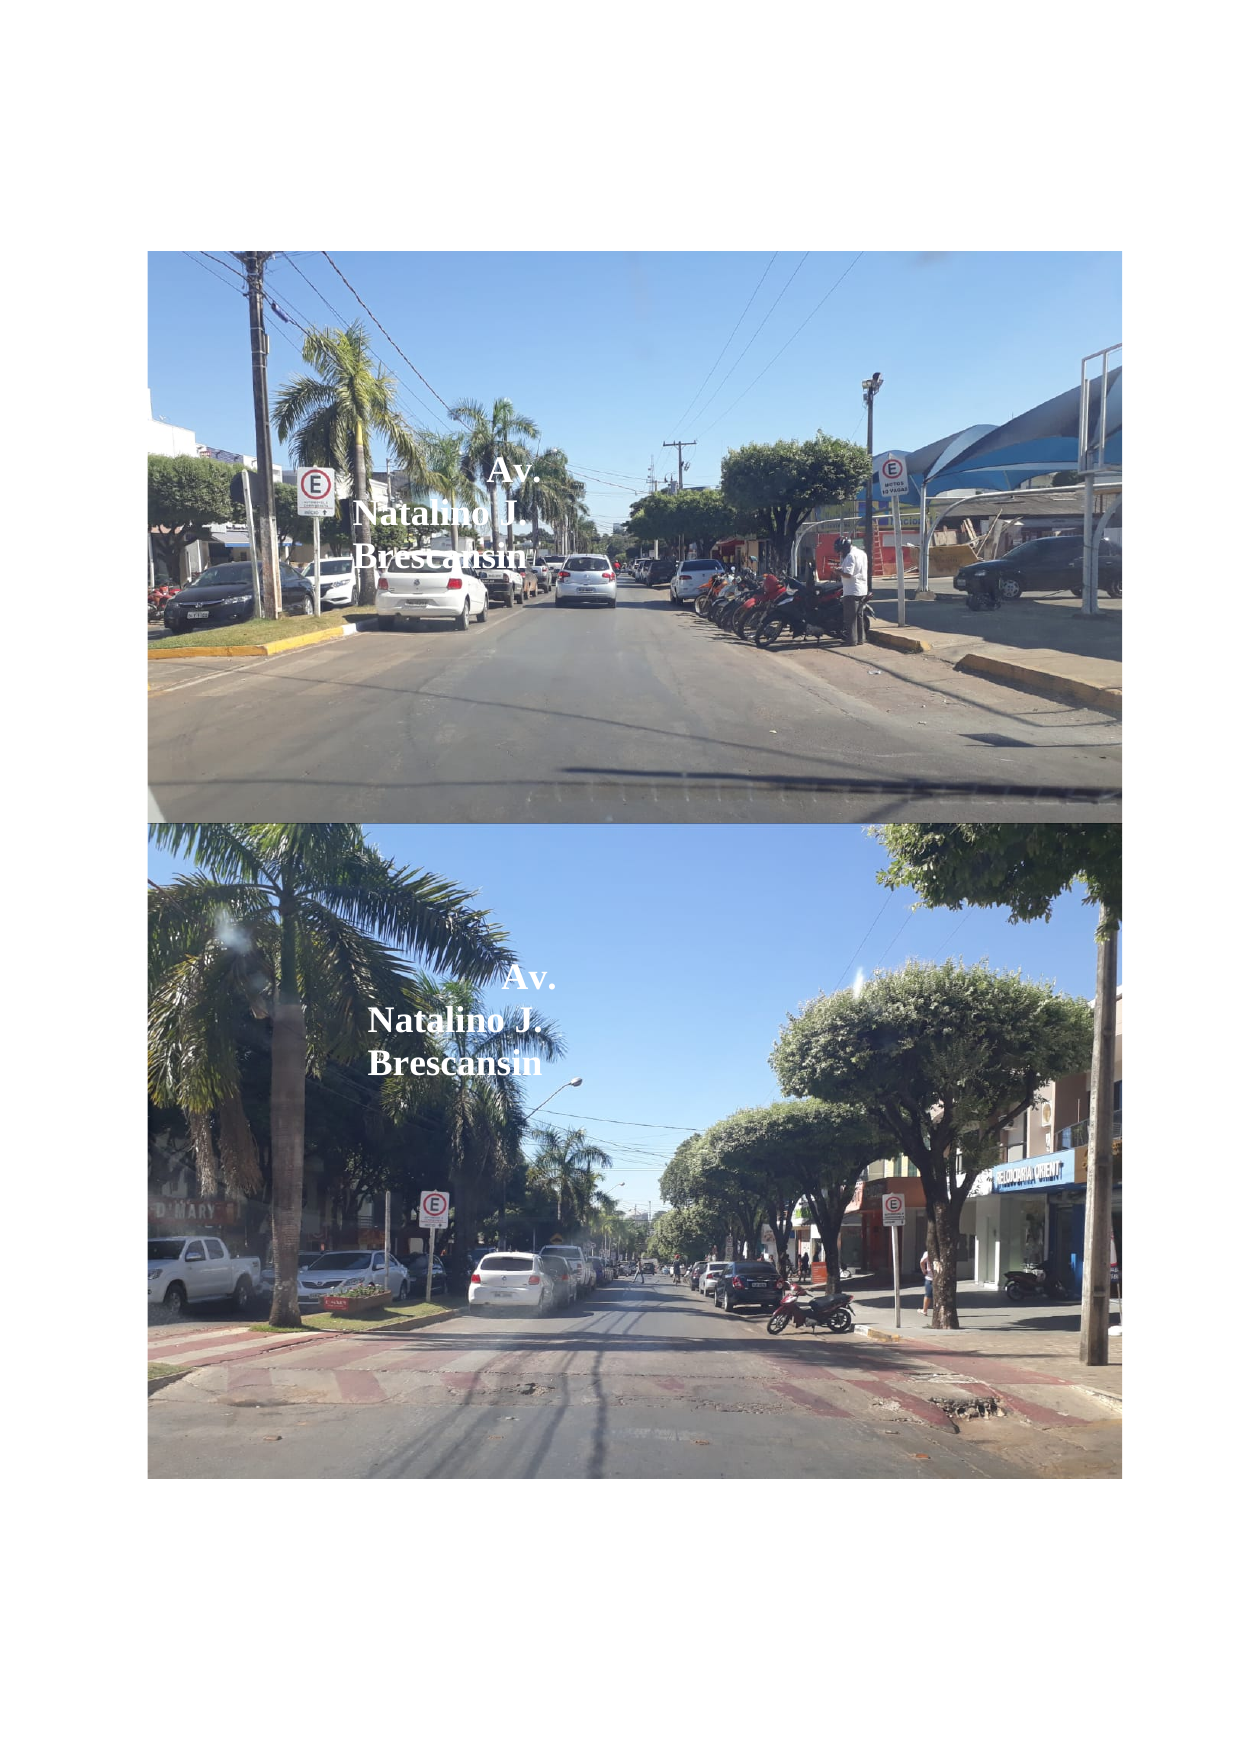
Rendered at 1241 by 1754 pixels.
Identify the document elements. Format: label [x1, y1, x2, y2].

picture [147, 251, 1123, 1479]
